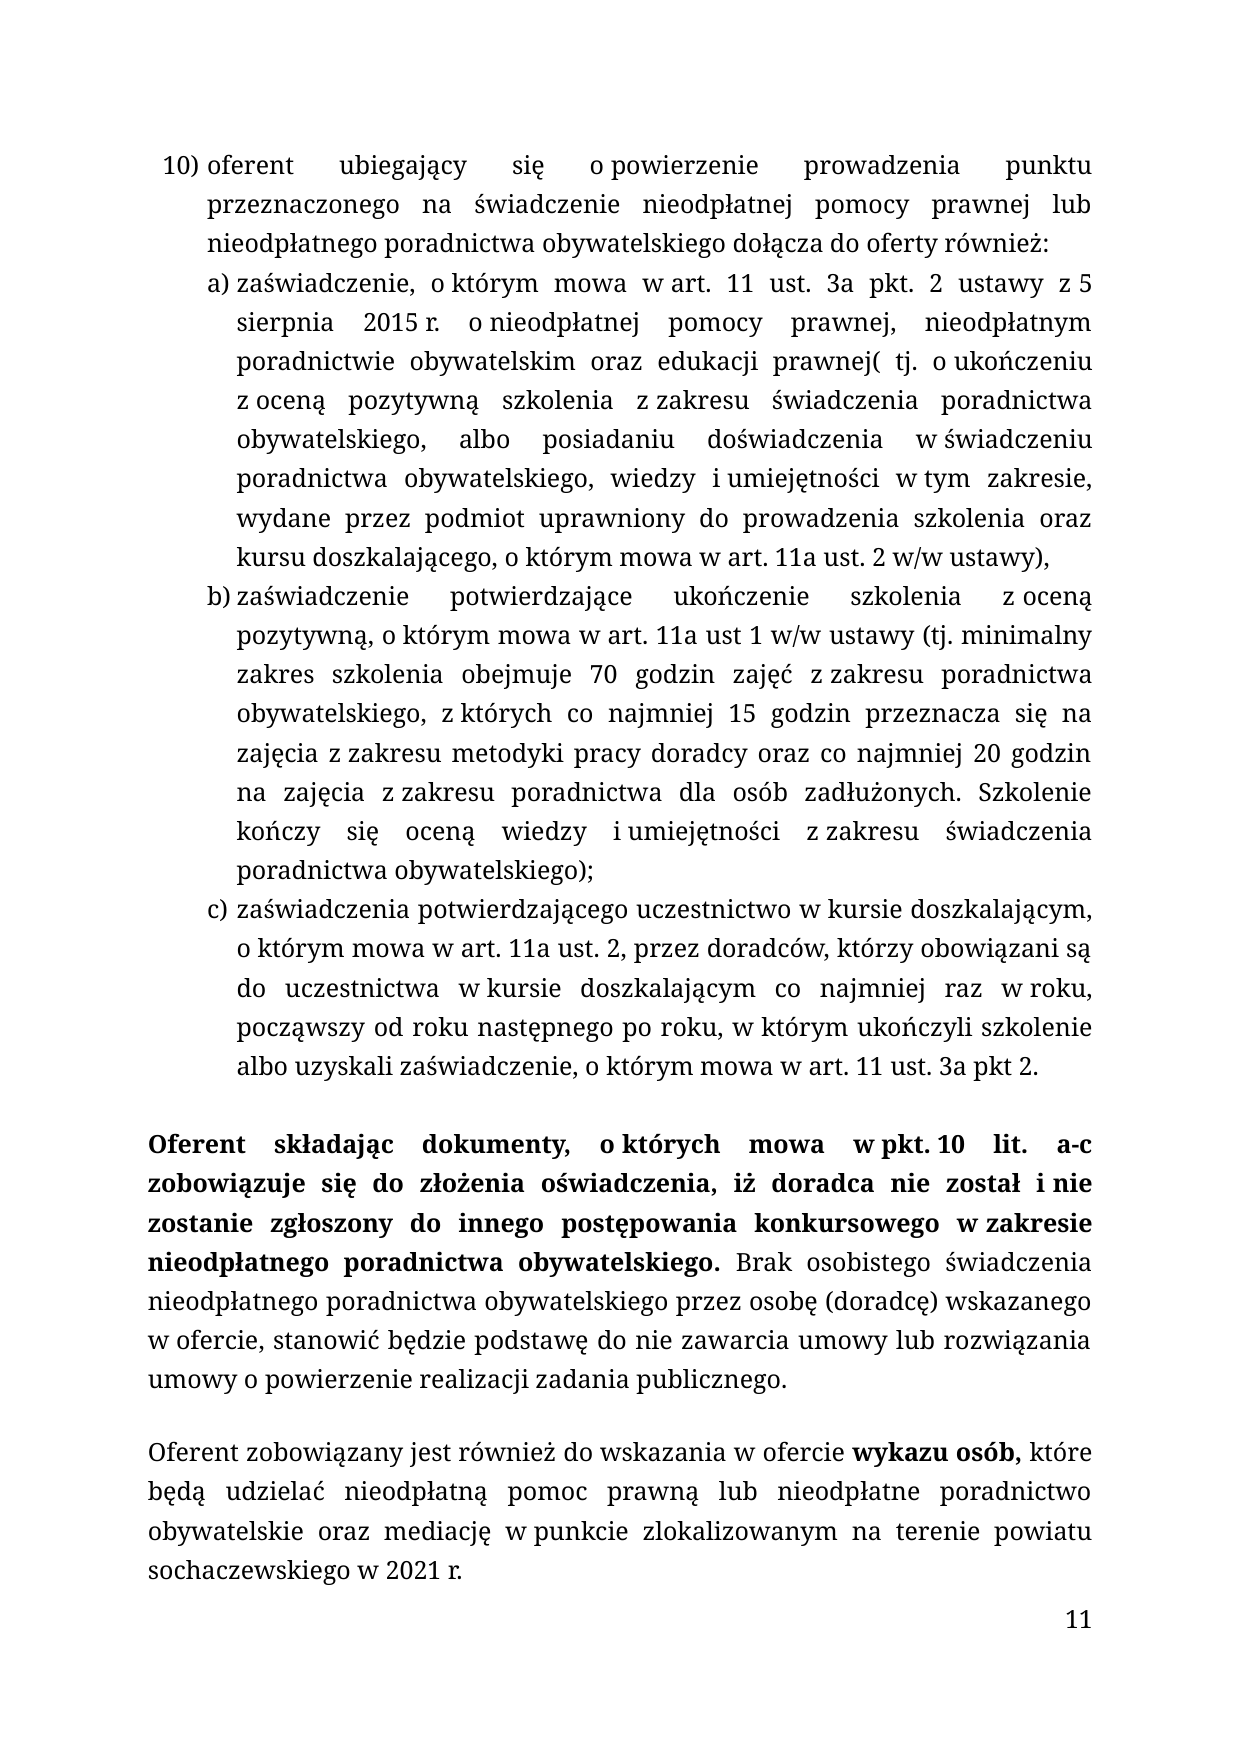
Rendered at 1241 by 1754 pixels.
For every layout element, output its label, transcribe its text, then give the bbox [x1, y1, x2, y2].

list zaświadczenie, o którym mowa w art. 11 ust. 3a pkt. 2 ustawy z 5 sierpnia 2015 r. o nieodpłatnej pomocy prawnej, nieodpłatnym poradnictwie obywatelskim oraz edukacji prawnej( tj. o ukończeniu z oceną pozytywną szkolenia z zakresu świadczenia poradnictwa obywatelskiego, albo posiadaniu doświadczenia w świadczeniu poradnictwa obywatelskiego, wiedzy i umiejętności w tym zakresie, wydane przez podmiot uprawniony do prowadzenia szkolenia oraz kursu doszkalającego, o którym mowa w art. 11a ust. 2 w/w ustawy), [207, 265, 1092, 573]
list zaświadczenie potwierdzające ukończenie szkolenia z oceną pozytywną, o którym mowa w art. 11a ust 1 w/w ustawy (tj. minimalny zakres szkolenia obejmuje 70 godzin zajęć z zakresu poradnictwa obywatelskiego, z których co najmniej 15 godzin przeznacza się na zajęcia z zakresu metodyki pracy doradcy oraz co najmniej 20 godzin na zajęcia z zakresu poradnictwa dla osób zadłużonych. Szkolenie kończy się oceną wiedzy i umiejętności z zakresu świadczenia poradnictwa obywatelskiego); [207, 578, 1092, 887]
text Oferent składając dokumenty, o których mowa w pkt. 10 lit. a-c zobowiązuje się do złożenia oświadczenia, iż doradca nie został i nie zostanie zgłoszony do innego postępowania konkursowego w zakresie nieodpłatnego poradnictwa obywatelskiego. Brak osobistego świadczenia nieodpłatnego poradnictwa obywatelskiego przez osobę (doradcę) wskazanego w ofercie, stanowić będzie podstawę do nie zawarcia umowy lub rozwiązania umowy o powierzenie realizacji zadania publicznego. [148, 1127, 1092, 1396]
list oferent ubiegający się o powierzenie prowadzenia punktu przeznaczonego na świadczenie nieodpłatnej pomocy prawnej lub nieodpłatnego poradnictwa obywatelskiego dołącza do oferty również: [162, 148, 1092, 260]
text Oferent zobowiązany jest również do wskazania w ofercie wykazu osób, które będą udzielać nieodpłatną pomoc prawną lub nieodpłatne poradnictwo obywatelskie oraz mediację w punkcie zlokalizowanym na terenie powiatu sochaczewskiego w 2021 r. [148, 1435, 1092, 1586]
list zaświadczenia potwierdzającego uczestnictwo w kursie doszkalającym, o którym mowa w art. 11a ust. 2, przez doradców, którzy obowiązani są do uczestnictwa w kursie doszkalającym co najmniej raz w roku, począwszy od roku następnego po roku, w którym ukończyli szkolenie albo uzyskali zaświadczenie, o którym mowa w art. 11 ust. 3a pkt 2. [207, 892, 1092, 1083]
